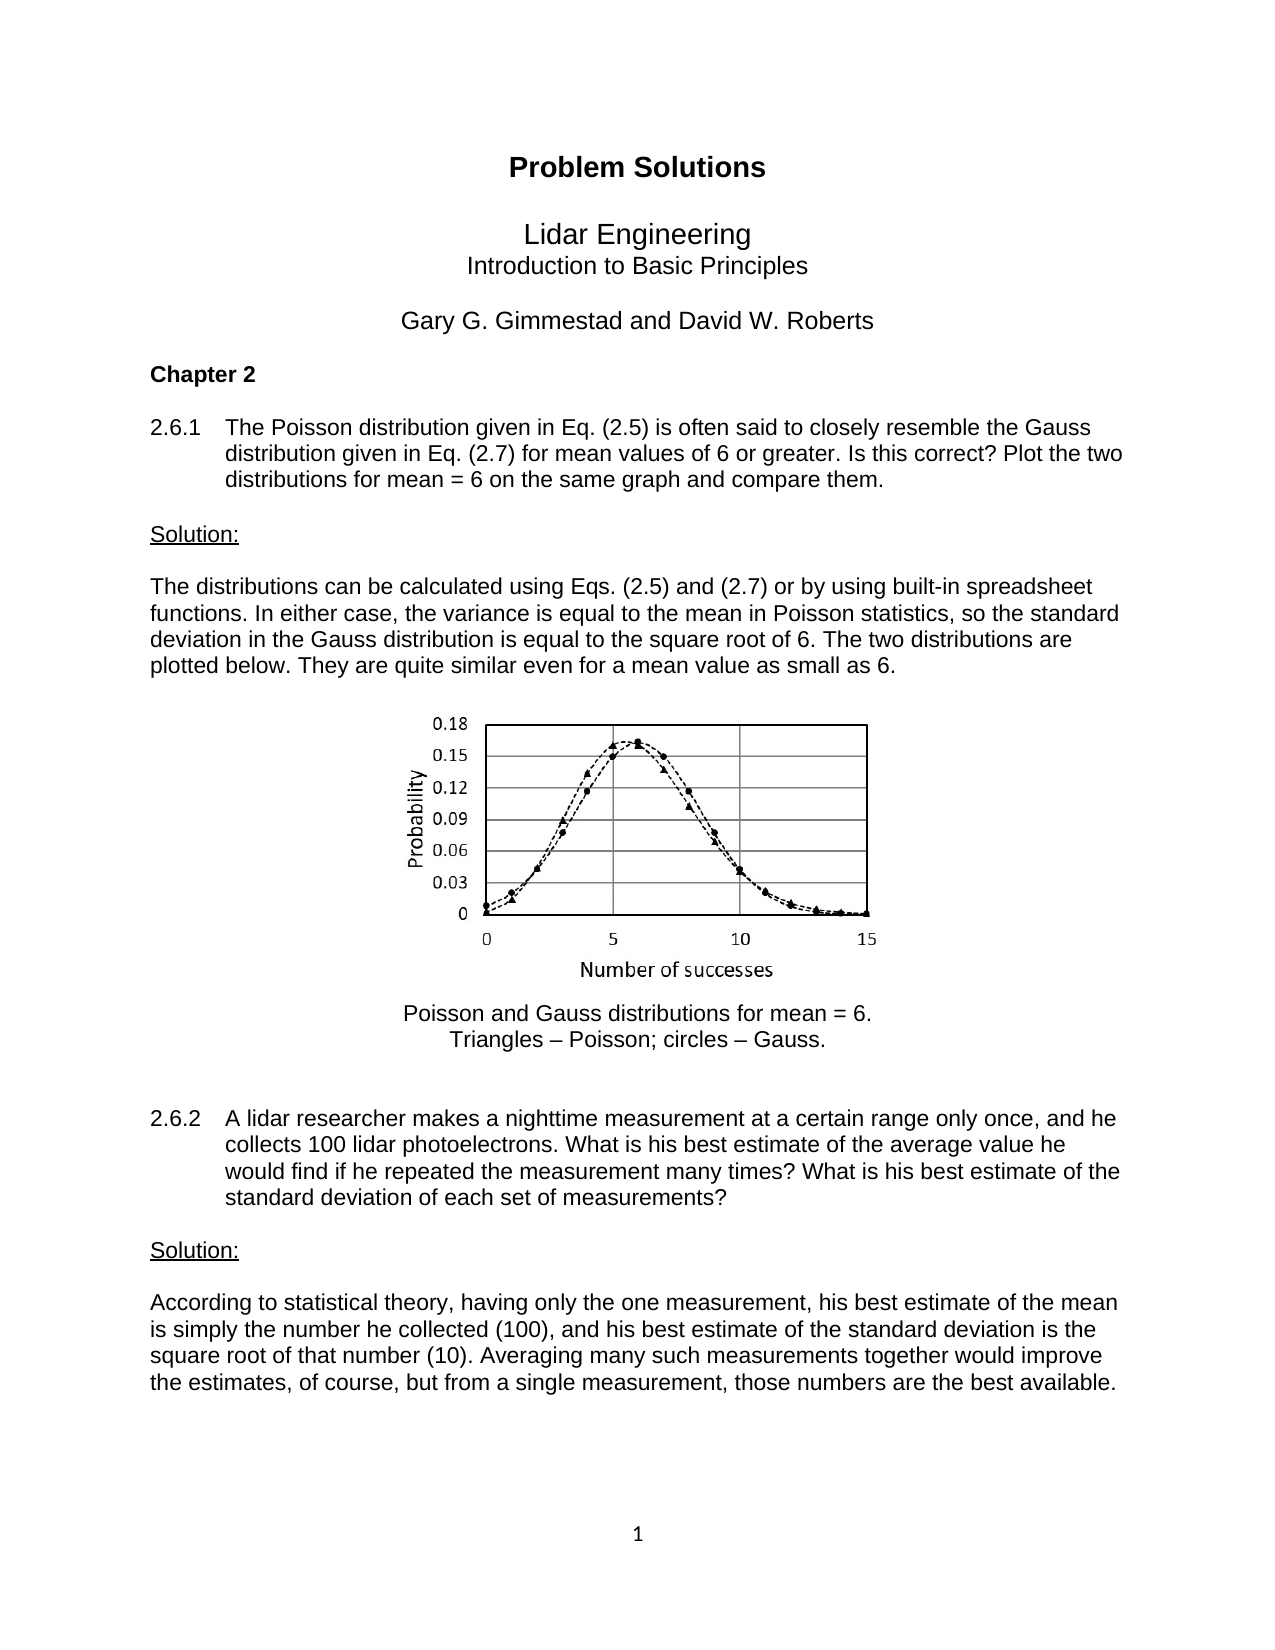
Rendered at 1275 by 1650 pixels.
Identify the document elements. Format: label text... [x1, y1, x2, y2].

text Poisson and Gauss distributions for mean = 6. [150, 999, 1125, 1026]
text Solution: [150, 1237, 1125, 1263]
text Triangles – Poisson; circles – Gauss. [150, 1026, 1125, 1052]
text Solution: [150, 521, 1125, 547]
text Introduction to Basic Principles [150, 251, 1125, 279]
text Lidar Engineering [150, 217, 1125, 251]
text Chapter 2 [150, 361, 1125, 387]
text The distributions can be calculated using Eqs. (2.5) and (2.7) or by using built-in spreadsheet functions. In either case, the variance is equal to the mean in Poisson statistics, so the standard deviation in the Gauss distribution is equal to the square root of 6. The two distributions are plotted below. They are quite similar even for a mean value as small as 6. [150, 573, 1125, 679]
picture [383, 705, 892, 1000]
list A lidar researcher makes a nighttime measurement at a certain range only once, and he collects 100 lidar photoelectrons. What is his best estimate of the average value he would find if he repeated the measurement many times? What is his best estimate of the standard deviation of each set of measurements? [150, 1105, 1125, 1210]
text Problem Solutions [150, 150, 1125, 183]
text 2.6.1 The Poisson distribution given in Eq. (2.5) is often said to closely resemble the Gauss distribution given in Eq. (2.7) for mean values of 6 or greater. Is this correct? Plot the two distributions for mean = 6 on the same graph and compare them. [150, 413, 1125, 493]
text According to statistical theory, having only the one measurement, his best estimate of the mean is simply the number he collected (100), and his best estimate of the standard deviation is the square root of that number (10). Averaging many such measurements together would improve the estimates, of course, but from a single measurement, those numbers are the best available. [150, 1289, 1125, 1395]
text Gary G. Gimmestad and David W. Roberts [150, 306, 1125, 334]
